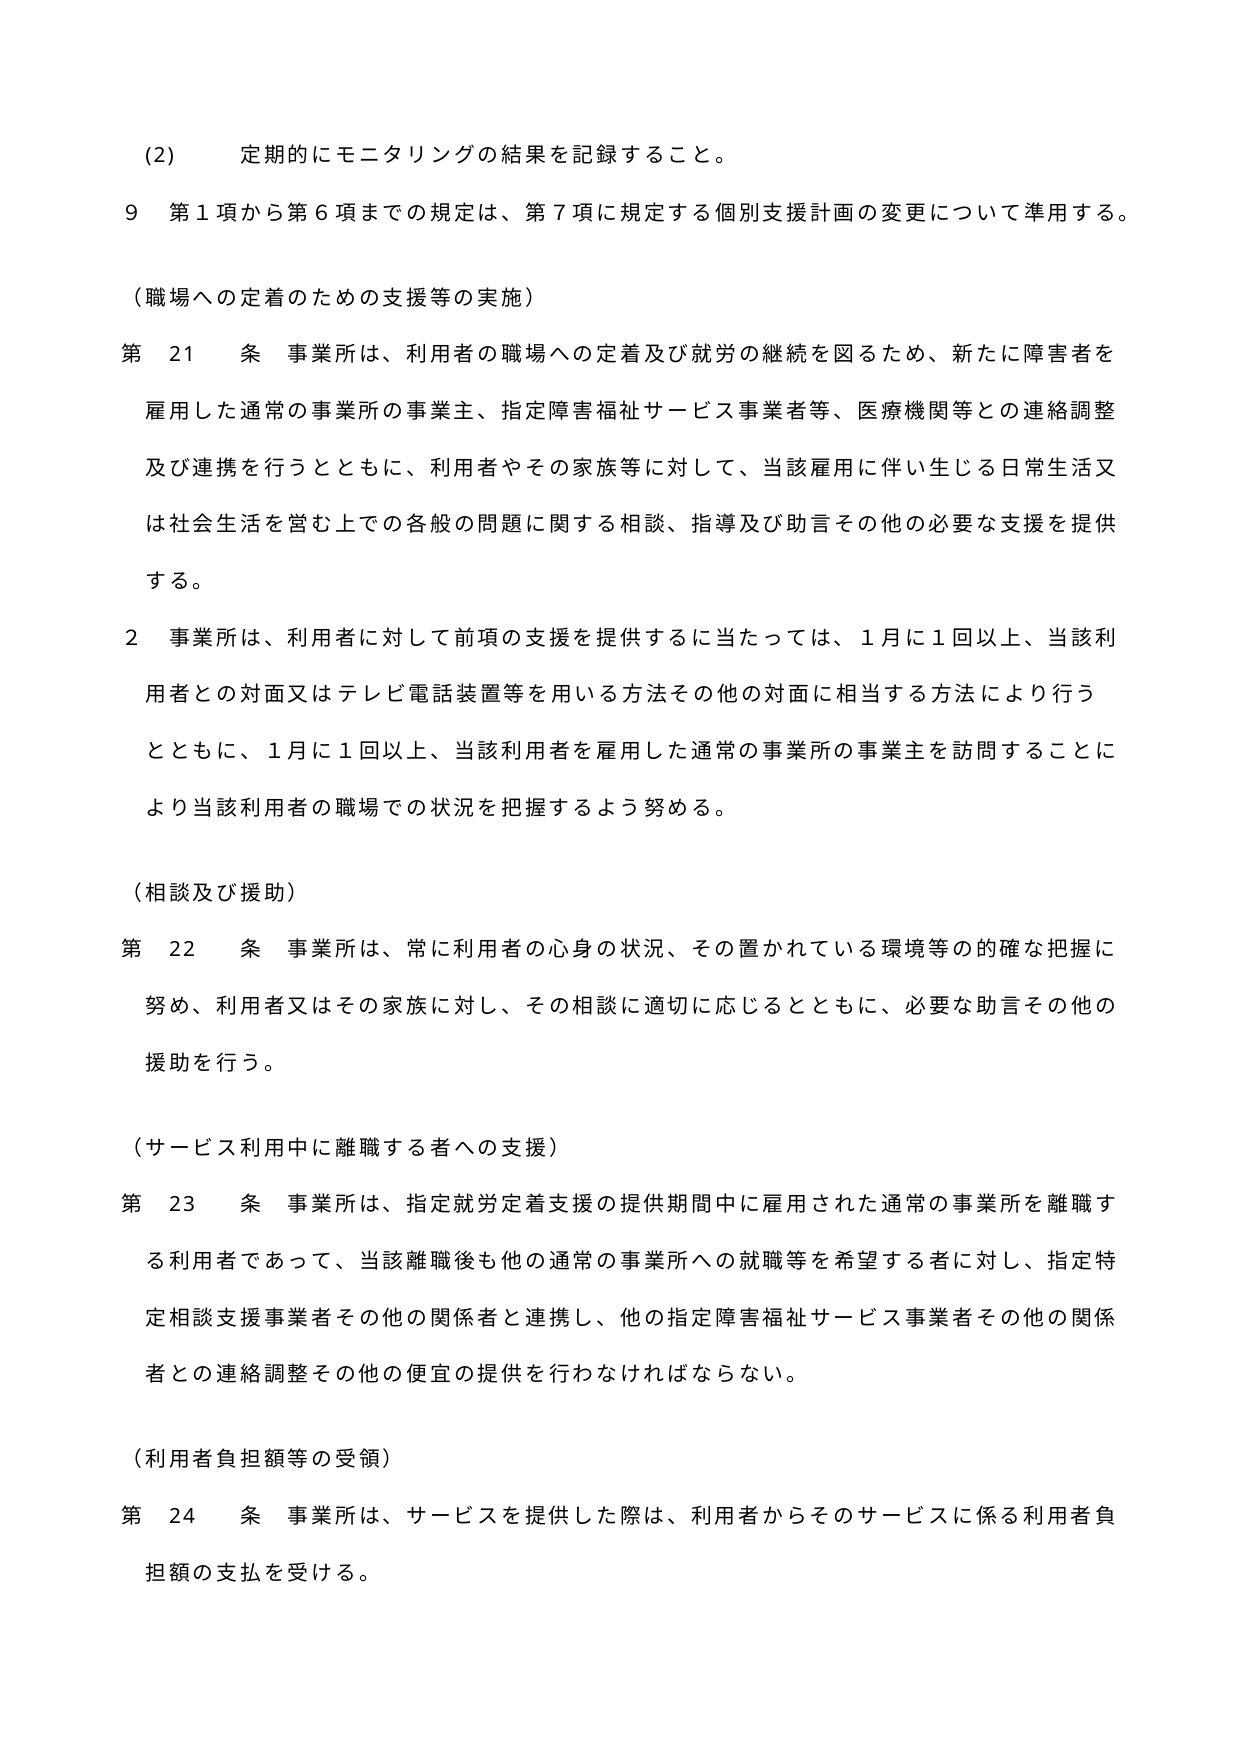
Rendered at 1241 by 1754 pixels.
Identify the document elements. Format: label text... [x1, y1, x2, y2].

text 第24条 事業所は、サービスを提供した際は、利用者からそのサービスに係る利用者負担額の支払を受ける。 [121, 1486, 1119, 1599]
text （相談及び援助） [121, 863, 1119, 919]
text (2) 定期的にモニタリングの結果を記録すること。 [121, 126, 1119, 183]
text （利用者負担額等の受領） [121, 1429, 1119, 1486]
text 第23条 事業所は、指定就労定着支援の提供期間中に雇用された通常の事業所を離職する利用者であって、当該離職後も他の通常の事業所への就職等を希望する者に対し、指定特定相談支援事業者その他の関係者と連携し、他の指定障害福祉サービス事業者その他の関係者との連絡調整その他の便宜の提供を行わなければならない。 [121, 1174, 1119, 1401]
text 第22条 事業所は、常に利用者の心身の状況、その置かれている環境等の的確な把握に努め、利用者又はその家族に対し、その相談に適切に応じるとともに、必要な助言その他の援助を行う。 [121, 919, 1119, 1089]
text （サービス利用中に離職する者への支援） [121, 1118, 1119, 1174]
text 第21条 事業所は、利用者の職場への定着及び就労の継続を図るため、新たに障害者を雇用した通常の事業所の事業主、指定障害福祉サービス事業者等、医療機関等との連絡調整及び連携を行うとともに、利用者やその家族等に対して、当該雇用に伴い生じる日常生活又は社会生活を営む上での各般の問題に関する相談、指導及び助言その他の必要な支援を提供する。 [121, 324, 1119, 608]
text （職場への定着のための支援等の実施） [121, 268, 1119, 324]
text ２ 事業所は、利用者に対して前項の支援を提供するに当たっては、１月に１回以上、当該利用者との対面又はテレビ電話装置等を用いる方法その他の対面に相当する方法により行うとともに、１月に１回以上、当該利用者を雇用した通常の事業所の事業主を訪問することにより当該利用者の職場での状況を把握するよう努める。 [121, 608, 1119, 834]
text ９ 第１項から第６項までの規定は、第７項に規定する個別支援計画の変更について準用する。 [121, 183, 1160, 239]
